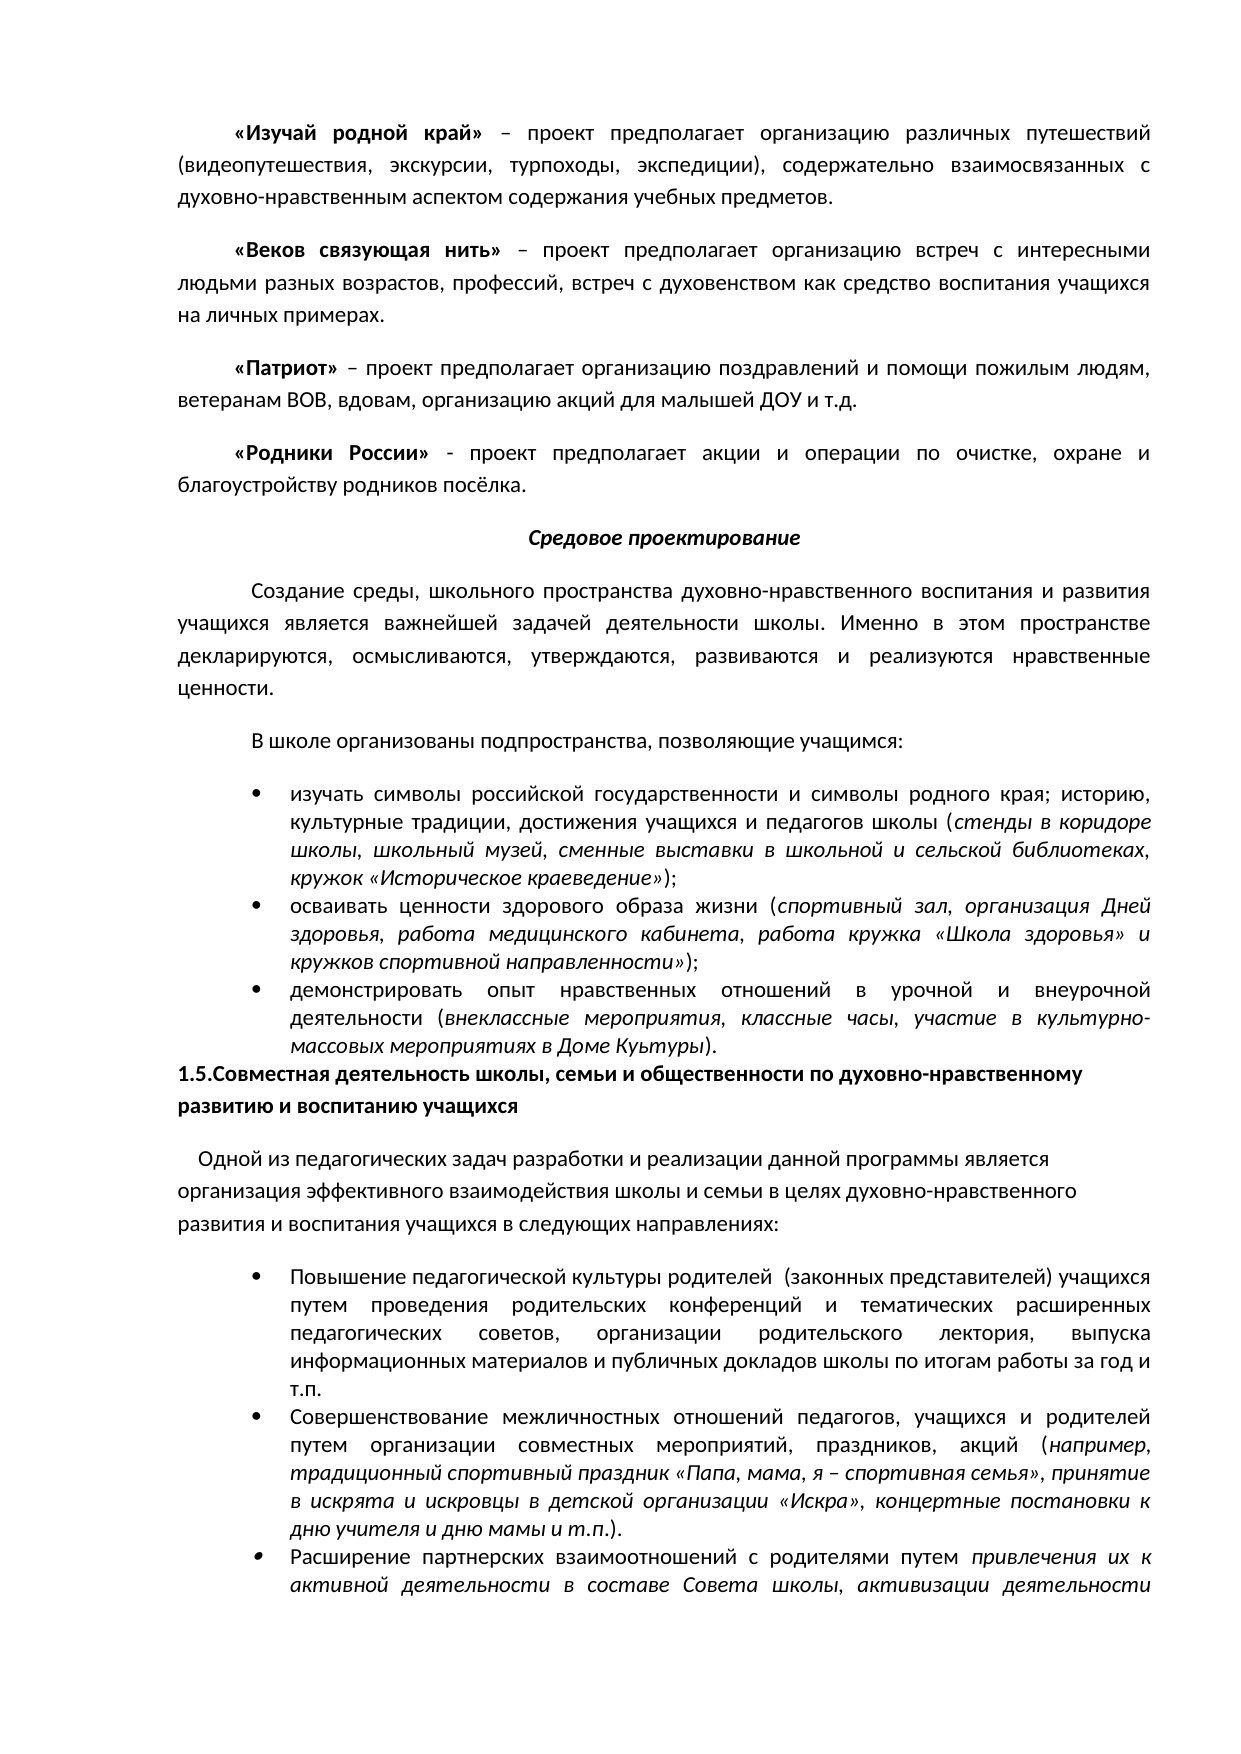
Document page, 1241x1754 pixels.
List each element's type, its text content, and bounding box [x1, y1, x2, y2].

text Одной из педагогических задач разработки и реализации данной программы является организация эффективного взаимодействия школы и семьи в целях духовно-нравственного развития и воспитания учащихся в следующих направлениях: [177, 1144, 1152, 1237]
text «Веков связующая нить» – проект предполагает организацию встреч с интересными людьми разных возрастов, профессий, встреч с духовенством как средство воспитания учащихся на личных примерах. [177, 236, 1152, 328]
list изучать символы российской государственности и символы родного края; историю, культурные традиции, достижения учащихся и педагогов школы (стенды в коридоре школы, школьный музей, сменные выставки в школьной и сельской библиотеках, кружок «Историческое краеведение»); [252, 779, 1152, 891]
text «Изучай родной край» – проект предполагает организацию различных путешествий (видеопутешествия, экскурсии, турпоходы, экспедиции), содержательно взаимосвязанных с духовно-нравственным аспектом содержания учебных предметов. [177, 118, 1152, 211]
text Средовое проектирование [177, 523, 1152, 551]
list осваивать ценности здорового образа жизни (спортивный зал, организация Дней здоровья, работа медицинского кабинета, работа кружка «Школа здоровья» и кружков спортивной направленности»); [252, 891, 1152, 975]
list Совершенствование межличностных отношений педагогов, учащихся и родителей путем организации совместных мероприятий, праздников, акций (например, традиционный спортивный праздник «Папа, мама, я – спортивная семья», принятие в искрята и искровцы в детской организации «Искра», концертные постановки к дню учителя и дню мамы и т.п.). [252, 1402, 1152, 1542]
list Повышение педагогической культуры родителей (законных представителей) учащихся путем проведения родительских конференций и тематических расширенных педагогических советов, организации родительского лектория, выпуска информационных материалов и публичных докладов школы по итогам работы за год и т.п. [252, 1262, 1152, 1402]
text В школе организованы подпространства, позволяющие учащимся: [177, 726, 1152, 754]
text «Родники России» - проект предполагает акции и операции по очистке, охране и благоустройству родников посёлка. [177, 438, 1152, 498]
list демонстрировать опыт нравственных отношений в урочной и внеурочной деятельности (внеклассные мероприятия, классные часы, участие в культурно-массовых мероприятиях в Доме Куьтуры). [252, 975, 1152, 1059]
text 1.5.Совместная деятельность школы, семьи и общественности по духовно-нравственному развитию и воспитанию учащихся [177, 1059, 1152, 1119]
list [252, 1542, 1152, 1598]
text Создание среды, школьного пространства духовно-нравственного воспитания и развития учащихся является важнейшей задачей деятельности школы. Именно в этом пространстве декларируются, осмысливаются, утверждаются, развиваются и реализуются нравственные ценности. [177, 576, 1152, 701]
text «Патриот» – проект предполагает организацию поздравлений и помощи пожилым людям, ветеранам ВОВ, вдовам, организацию акций для малышей ДОУ и т.д. [177, 353, 1152, 413]
